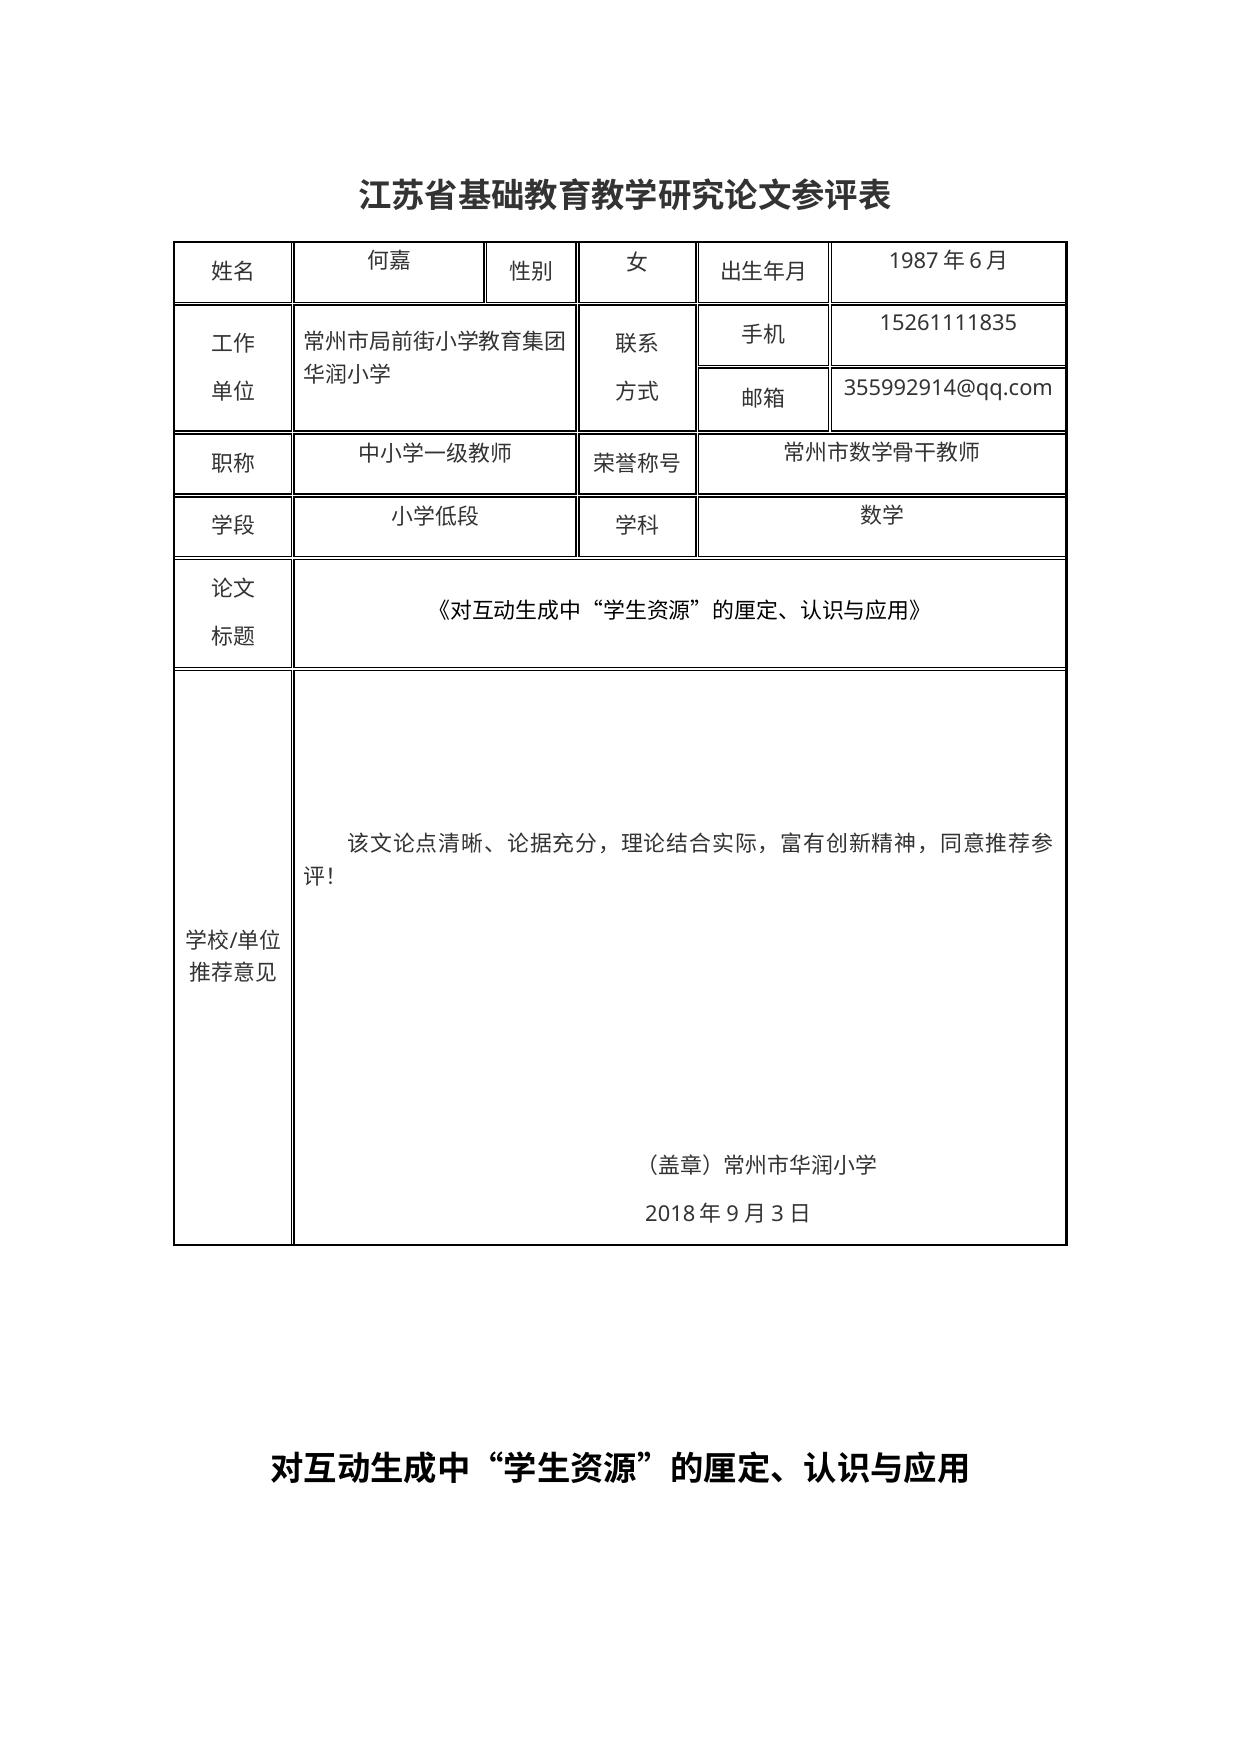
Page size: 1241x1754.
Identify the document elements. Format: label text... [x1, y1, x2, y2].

table_header 1987年6月 [832, 243, 1065, 302]
table_cell 15261111835 [832, 306, 1065, 364]
table_cell 该文论点清晰、论据充分，理论结合实际，富有创新精神，同意推荐参评！ （盖章）常州市华润小学 2018年 9 月 3 日 [295, 671, 1065, 1243]
table_cell 手机 [699, 306, 828, 364]
table_cell 联系 方式 [580, 306, 695, 430]
text 对互动生成中“学生资源”的厘定、认识与应用 [187, 1433, 1053, 1498]
table_cell 常州市数学骨干教师 [699, 435, 1065, 493]
table_header 出生年月 [699, 243, 828, 302]
table_cell 工作 单位 [175, 306, 291, 430]
table_cell 小学低段 [295, 498, 575, 556]
table_cell 职称 [175, 435, 291, 493]
text 江苏省基础教育教学研究论文参评表 [187, 160, 1053, 225]
table_header 女 [580, 243, 695, 302]
table_cell 邮箱 [699, 369, 828, 430]
table_cell 《对互动生成中“学生资源”的厘定、认识与应用》 [295, 560, 1065, 667]
table_cell 中小学一级教师 [295, 435, 575, 493]
table_cell 学校/单位推荐意见 [175, 671, 291, 1243]
table_cell 355992914@qq.com [832, 369, 1065, 430]
table_header 姓名 [175, 243, 291, 302]
table_cell 学段 [175, 498, 291, 556]
table_cell 论文 标题 [175, 560, 291, 667]
table_cell 学科 [580, 498, 695, 556]
table_cell 荣誉称号 [580, 435, 695, 493]
table_header 何嘉 [295, 243, 483, 302]
table_cell 数学 [699, 498, 1065, 556]
table_cell 常州市局前街小学教育集团华润小学 [295, 306, 575, 430]
table_header 性别 [487, 243, 575, 302]
